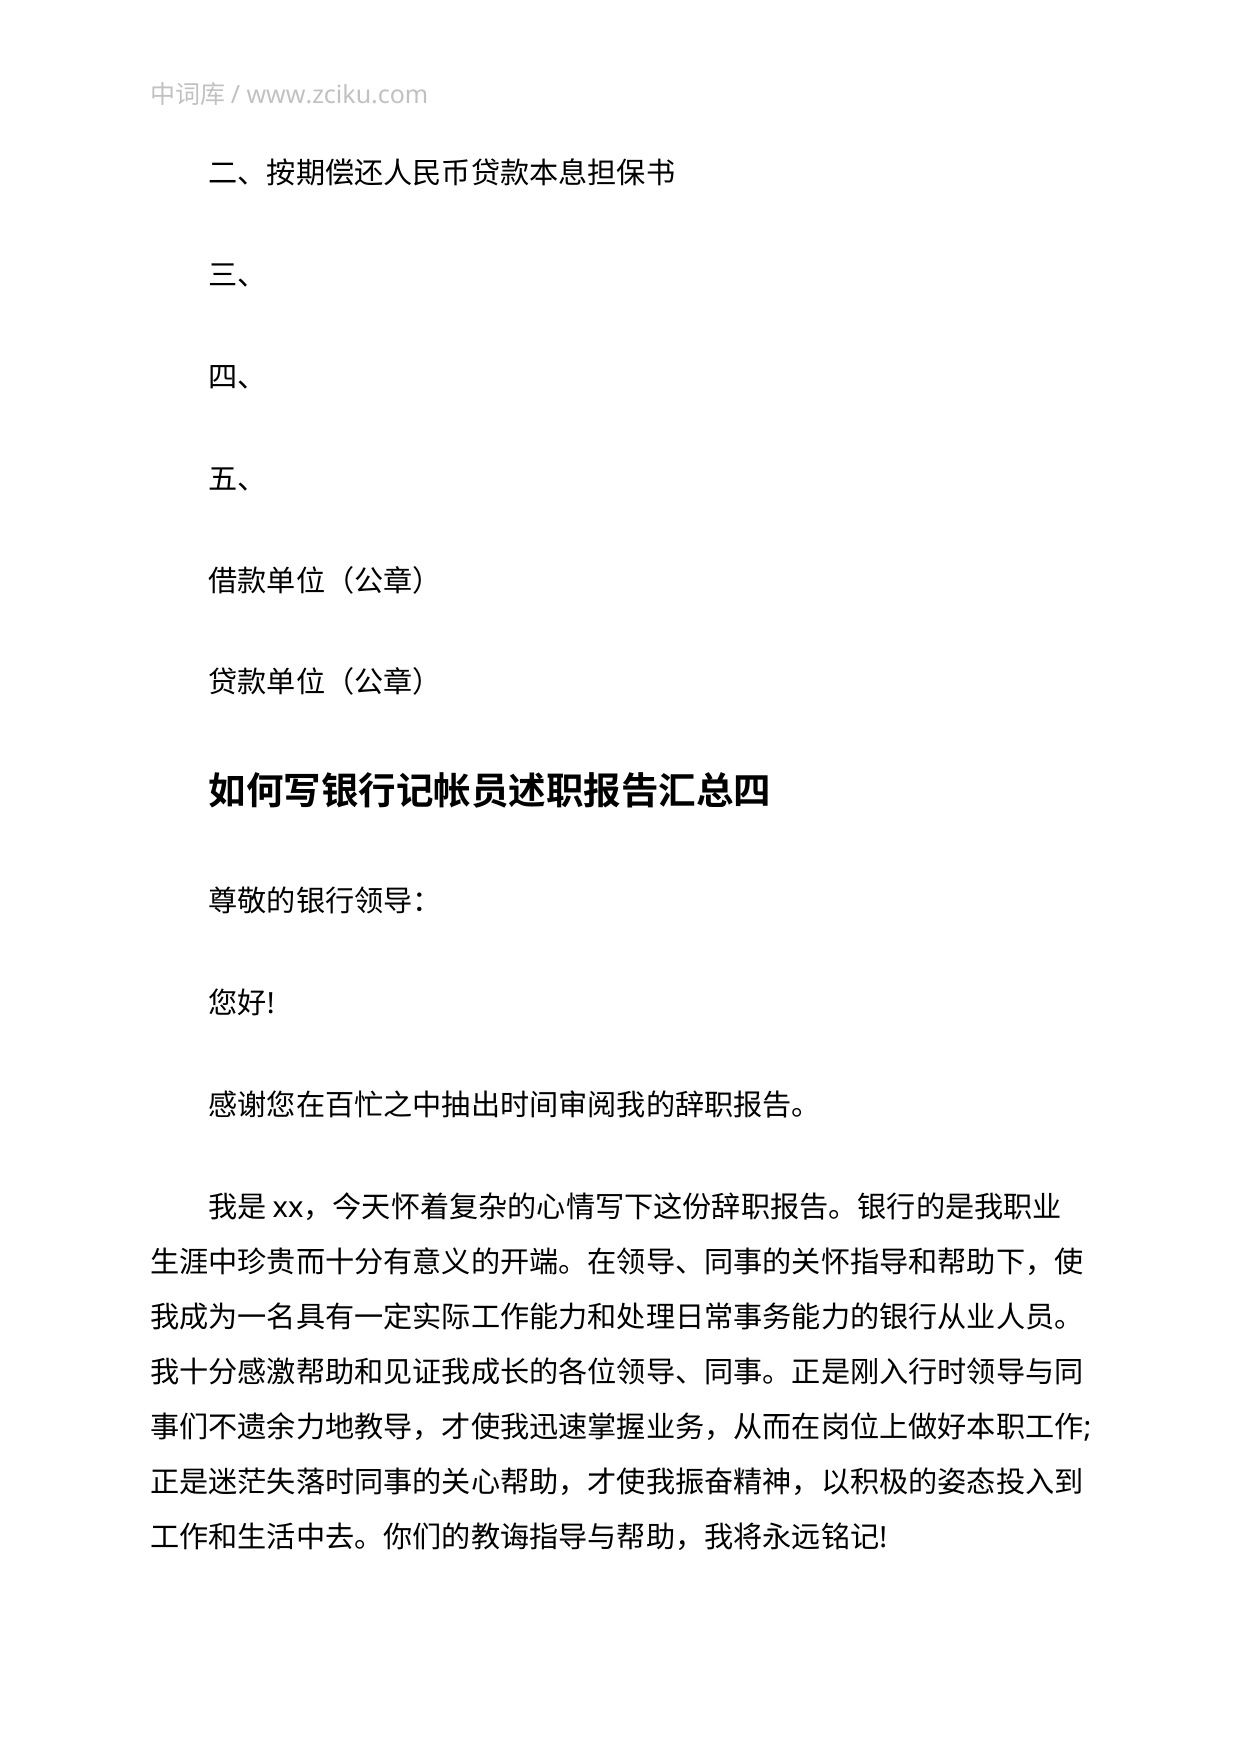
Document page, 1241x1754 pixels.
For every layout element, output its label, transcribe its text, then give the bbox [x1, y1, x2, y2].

text 三、 [150, 252, 1090, 294]
text 我是xx，今天怀着复杂的心情写下这份辞职报告。银行的是我职业生涯中珍贵而十分有意义的开端。在领导、同事的关怀指导和帮助下，使我成为一名具有一定实际工作能力和处理日常事务能力的银行从业人员。我十分感激帮助和见证我成长的各位领导、同事。正是刚入行时领导与同事们不遗余力地教导，才使我迅速掌握业务，从而在岗位上做好本职工作;正是迷茫失落时同事的关心帮助，才使我振奋精神，以积极的姿态投入到工作和生活中去。你们的教诲指导与帮助，我将永远铭记! [150, 1183, 1090, 1556]
text 感谢您在百忙之中抽出时间审阅我的辞职报告。 [150, 1082, 1090, 1124]
text 贷款单位（公章） [150, 659, 1090, 701]
text 四、 [150, 353, 1090, 396]
text 如何写银行记帐员述职报告汇总四 [150, 761, 1090, 815]
text 二、按期偿还人民币贷款本息担保书 [150, 150, 1090, 192]
text 借款单位（公章） [150, 557, 1090, 599]
text 您好! [150, 980, 1090, 1022]
text 尊敬的银行领导： [150, 878, 1090, 920]
text 五、 [150, 455, 1090, 498]
